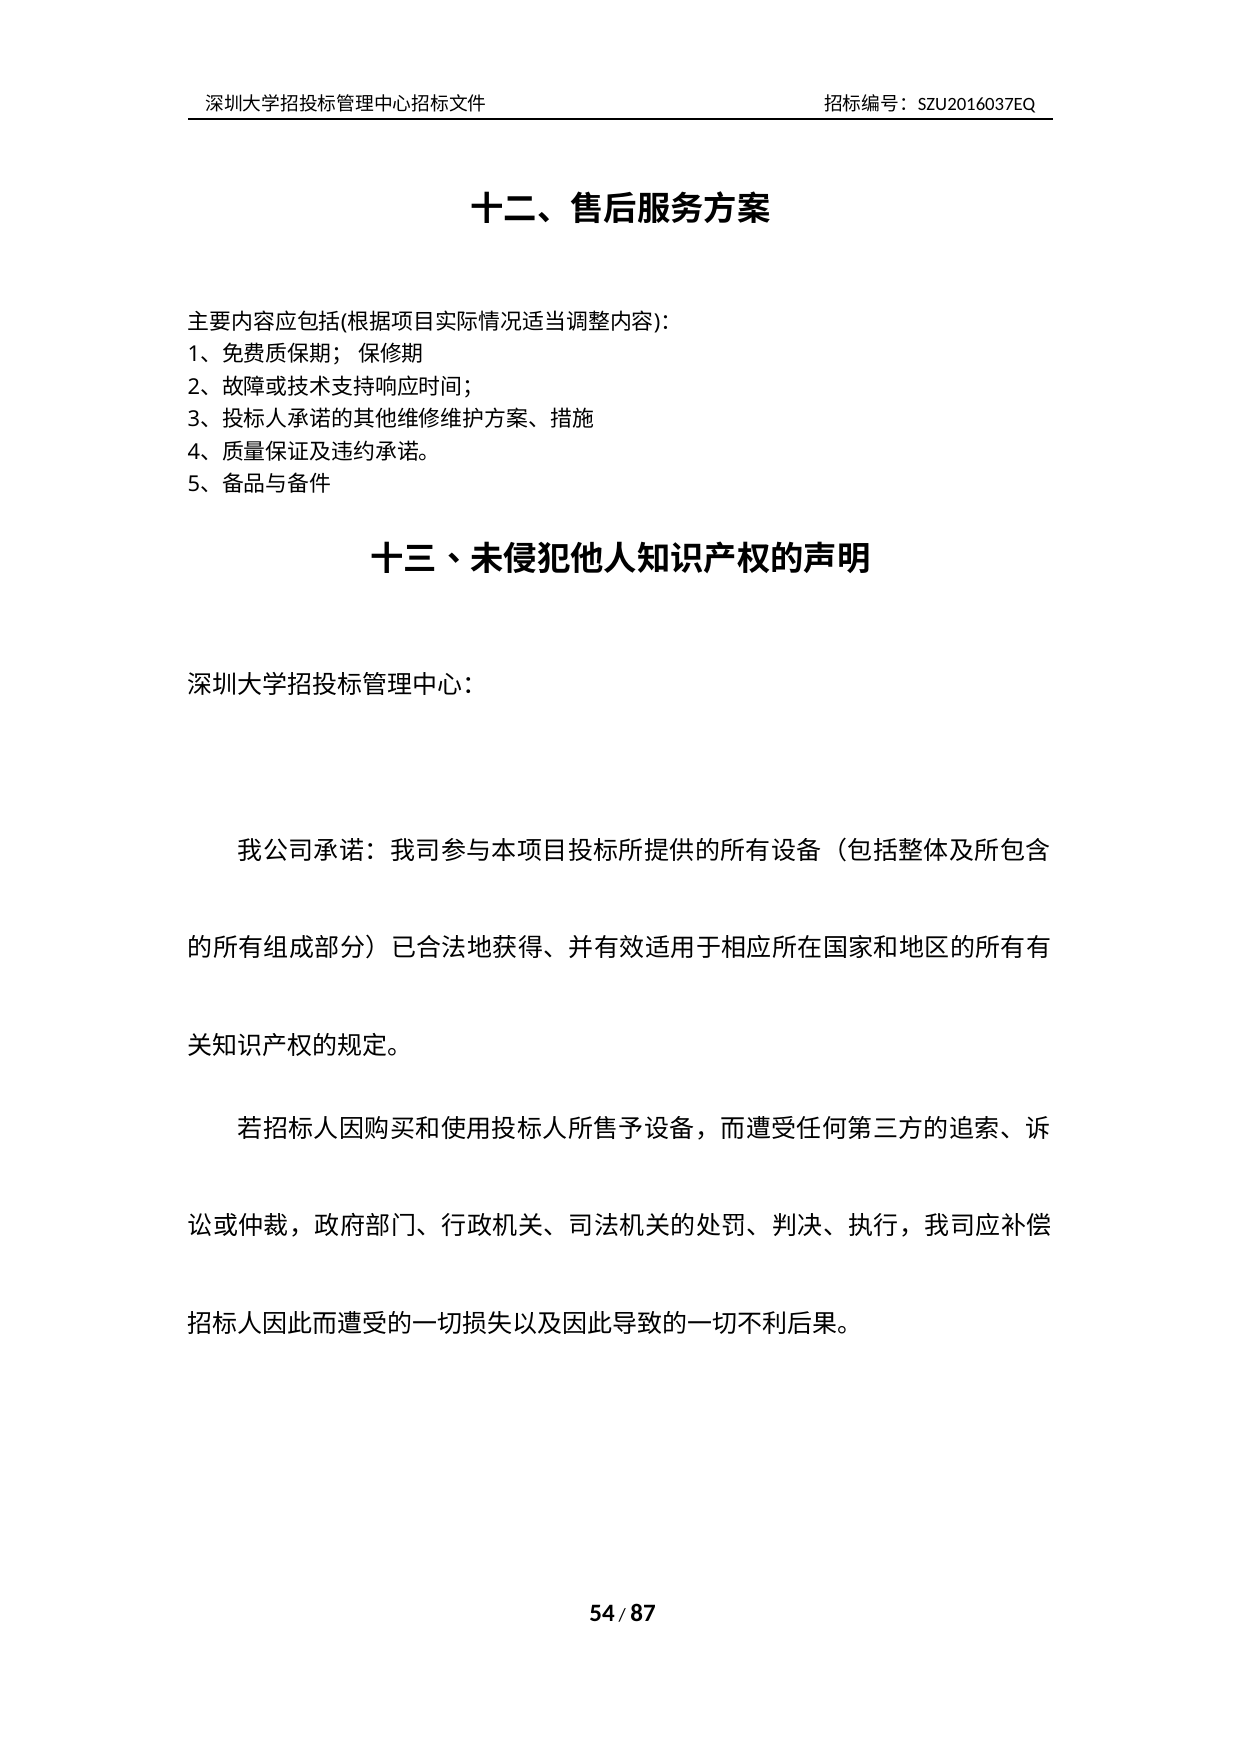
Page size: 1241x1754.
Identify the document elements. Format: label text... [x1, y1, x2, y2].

text 我公司承诺：我司参与本项目投标所提供的所有设备（包括整体及所包含的所有组成部分）已合法地获得、并有效适用于相应所在国家和地区的所有有关知识产权的规定。 [187, 816, 1053, 1076]
text 十二、售后服务方案 [187, 173, 1053, 238]
text 若招标人因购买和使用投标人所售予设备，而遭受任何第三方的追索、诉讼或仲裁，政府部门、行政机关、司法机关的处罚、判决、执行，我司应补偿招标人因此而遭受的一切损失以及因此导致的一切不利后果。 [187, 1094, 1053, 1354]
text 4、质量保证及违约承诺。 [187, 433, 1053, 466]
subtitle 十三、未侵犯他人知识产权的声明 [187, 525, 1053, 590]
text 2、故障或技术支持响应时间； [187, 368, 1053, 401]
text 3、投标人承诺的其他维修维护方案、措施 [187, 401, 1053, 433]
text 深圳大学招投标管理中心： [187, 651, 1053, 716]
text 5、备品与备件 [187, 466, 1053, 498]
text 1、免费质保期； 保修期 [187, 336, 1053, 368]
text 主要内容应包括(根据项目实际情况适当调整内容)： [187, 303, 1053, 336]
